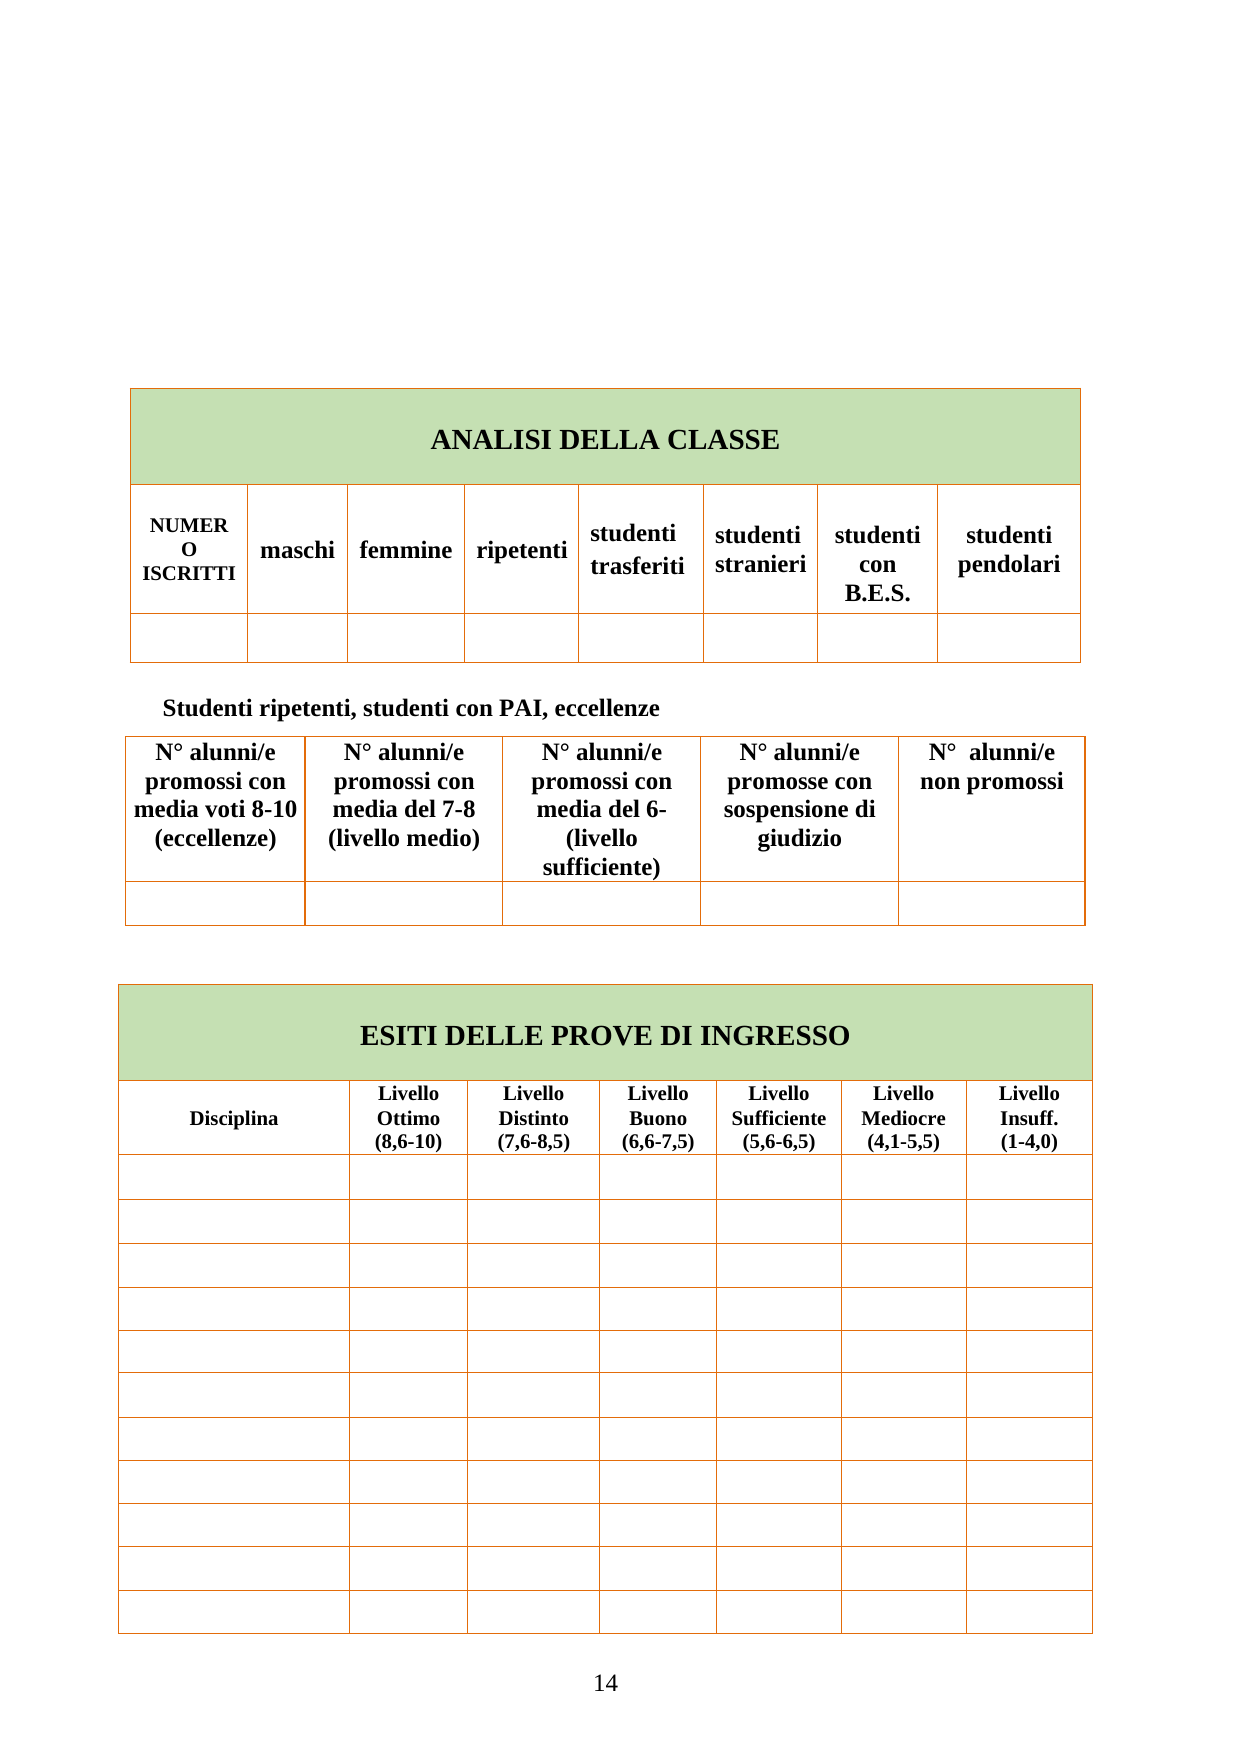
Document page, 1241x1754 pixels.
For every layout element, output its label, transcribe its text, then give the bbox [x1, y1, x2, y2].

table_header ESITI DELLE PROVE DI INGRESSO [119, 985, 1092, 1080]
table_cell [842, 1244, 966, 1287]
table_cell [842, 1288, 966, 1330]
table_cell [119, 1331, 349, 1372]
table_cell studenti stranieri [704, 485, 817, 613]
table_cell [717, 1591, 841, 1633]
table_cell [967, 1591, 1092, 1633]
table_cell [468, 1200, 599, 1243]
table_cell [818, 614, 937, 662]
table_cell [126, 882, 304, 925]
table_cell studenti pendolari [938, 485, 1080, 613]
table_cell [967, 1244, 1092, 1287]
table_cell [704, 614, 817, 662]
table_cell [600, 1591, 716, 1633]
table_cell Livello Distinto (7,6-8,5) [468, 1081, 599, 1153]
table_cell [248, 614, 347, 662]
table_cell Livello Ottimo (8,6-10) [350, 1081, 467, 1153]
table_cell [717, 1504, 841, 1546]
table_cell [468, 1547, 599, 1590]
table_cell NUMERO ISCRITTI [131, 485, 247, 613]
table_cell [842, 1155, 966, 1199]
table_cell [842, 1504, 966, 1546]
table_header N° alunni/e promossi con media del 6- (livello sufficiente) [503, 737, 700, 881]
table_cell [306, 882, 502, 925]
table_cell [717, 1547, 841, 1590]
table_cell [131, 614, 247, 662]
table_cell [600, 1331, 716, 1372]
table_cell [717, 1331, 841, 1372]
table_cell [119, 1418, 349, 1460]
table_cell [468, 1244, 599, 1287]
table_cell [842, 1418, 966, 1460]
table_cell [119, 1373, 349, 1417]
table_cell [842, 1591, 966, 1633]
table_cell [717, 1155, 841, 1199]
table_cell [350, 1155, 467, 1199]
table_cell [119, 1244, 349, 1287]
table_cell [350, 1547, 467, 1590]
table_cell [350, 1373, 467, 1417]
table_cell [717, 1418, 841, 1460]
table_cell [967, 1461, 1092, 1503]
table_cell [468, 1461, 599, 1503]
table_header N° alunni/e non promossi [899, 737, 1084, 881]
table_cell [119, 1200, 349, 1243]
table_cell [468, 1288, 599, 1330]
table_cell [600, 1200, 716, 1243]
table_cell [600, 1244, 716, 1287]
table_cell [119, 1547, 349, 1590]
table_cell [967, 1504, 1092, 1546]
table_cell studenti trasferiti [579, 485, 703, 613]
table_cell [899, 882, 1084, 925]
table_cell [842, 1373, 966, 1417]
table_cell [579, 614, 703, 662]
table_cell [967, 1331, 1092, 1372]
table_cell Disciplina [119, 1081, 349, 1153]
table_cell [938, 614, 1080, 662]
table_cell Livello Mediocre (4,1-5,5) [842, 1081, 966, 1153]
table_cell Livello Buono (6,6-7,5) [600, 1081, 716, 1153]
table_header N° alunni/e promossi con media voti 8-10 (eccellenze) [126, 737, 304, 881]
table_cell [350, 1331, 467, 1372]
table_cell [468, 1331, 599, 1372]
table_cell [468, 1373, 599, 1417]
table_cell [842, 1461, 966, 1503]
table_cell [350, 1244, 467, 1287]
text Studenti ripetenti, studenti con PAI, eccellenze [89, 693, 1122, 722]
table_cell [350, 1200, 467, 1243]
table_cell [350, 1418, 467, 1460]
table_cell [350, 1591, 467, 1633]
table_cell [600, 1373, 716, 1417]
table_cell Livello Insuff. (1-4,0) [967, 1081, 1092, 1153]
table_cell [967, 1200, 1092, 1243]
table_header ANALISI DELLA CLASSE [131, 389, 1080, 484]
table_cell [967, 1418, 1092, 1460]
table_cell [967, 1155, 1092, 1199]
table_cell [119, 1591, 349, 1633]
table_cell [350, 1461, 467, 1503]
table_cell [701, 882, 898, 925]
table_cell [119, 1155, 349, 1199]
table_cell [717, 1461, 841, 1503]
table_cell [465, 614, 578, 662]
table_cell [503, 882, 700, 925]
table_header N° alunni/e promossi con media del 7-8 (livello medio) [306, 737, 502, 881]
table_cell [348, 614, 464, 662]
table_cell [600, 1504, 716, 1546]
table_cell [967, 1288, 1092, 1330]
table_cell [842, 1547, 966, 1590]
table_cell [600, 1547, 716, 1590]
table_cell ripetenti [465, 485, 578, 613]
table_cell [468, 1591, 599, 1633]
table_cell maschi [248, 485, 347, 613]
table_cell [842, 1331, 966, 1372]
table_cell [717, 1373, 841, 1417]
table_cell [119, 1461, 349, 1503]
table_cell [468, 1504, 599, 1546]
table_cell [600, 1461, 716, 1503]
table_cell [119, 1288, 349, 1330]
table_cell [842, 1200, 966, 1243]
table_cell [717, 1200, 841, 1243]
table_cell [600, 1418, 716, 1460]
table_cell [119, 1504, 349, 1546]
table_cell [967, 1373, 1092, 1417]
table_cell [717, 1288, 841, 1330]
table_header N° alunni/e promosse con sospensione di giudizio [701, 737, 898, 881]
table_cell [600, 1288, 716, 1330]
table_cell [717, 1244, 841, 1287]
table_cell [350, 1288, 467, 1330]
table_cell Livello Sufficiente (5,6-6,5) [717, 1081, 841, 1153]
table_cell [468, 1155, 599, 1199]
table_cell [600, 1155, 716, 1199]
table_cell [350, 1504, 467, 1546]
table_cell studenti con B.E.S. [818, 485, 937, 613]
table_cell [967, 1547, 1092, 1590]
table_cell [468, 1418, 599, 1460]
table_cell femmine [348, 485, 464, 613]
